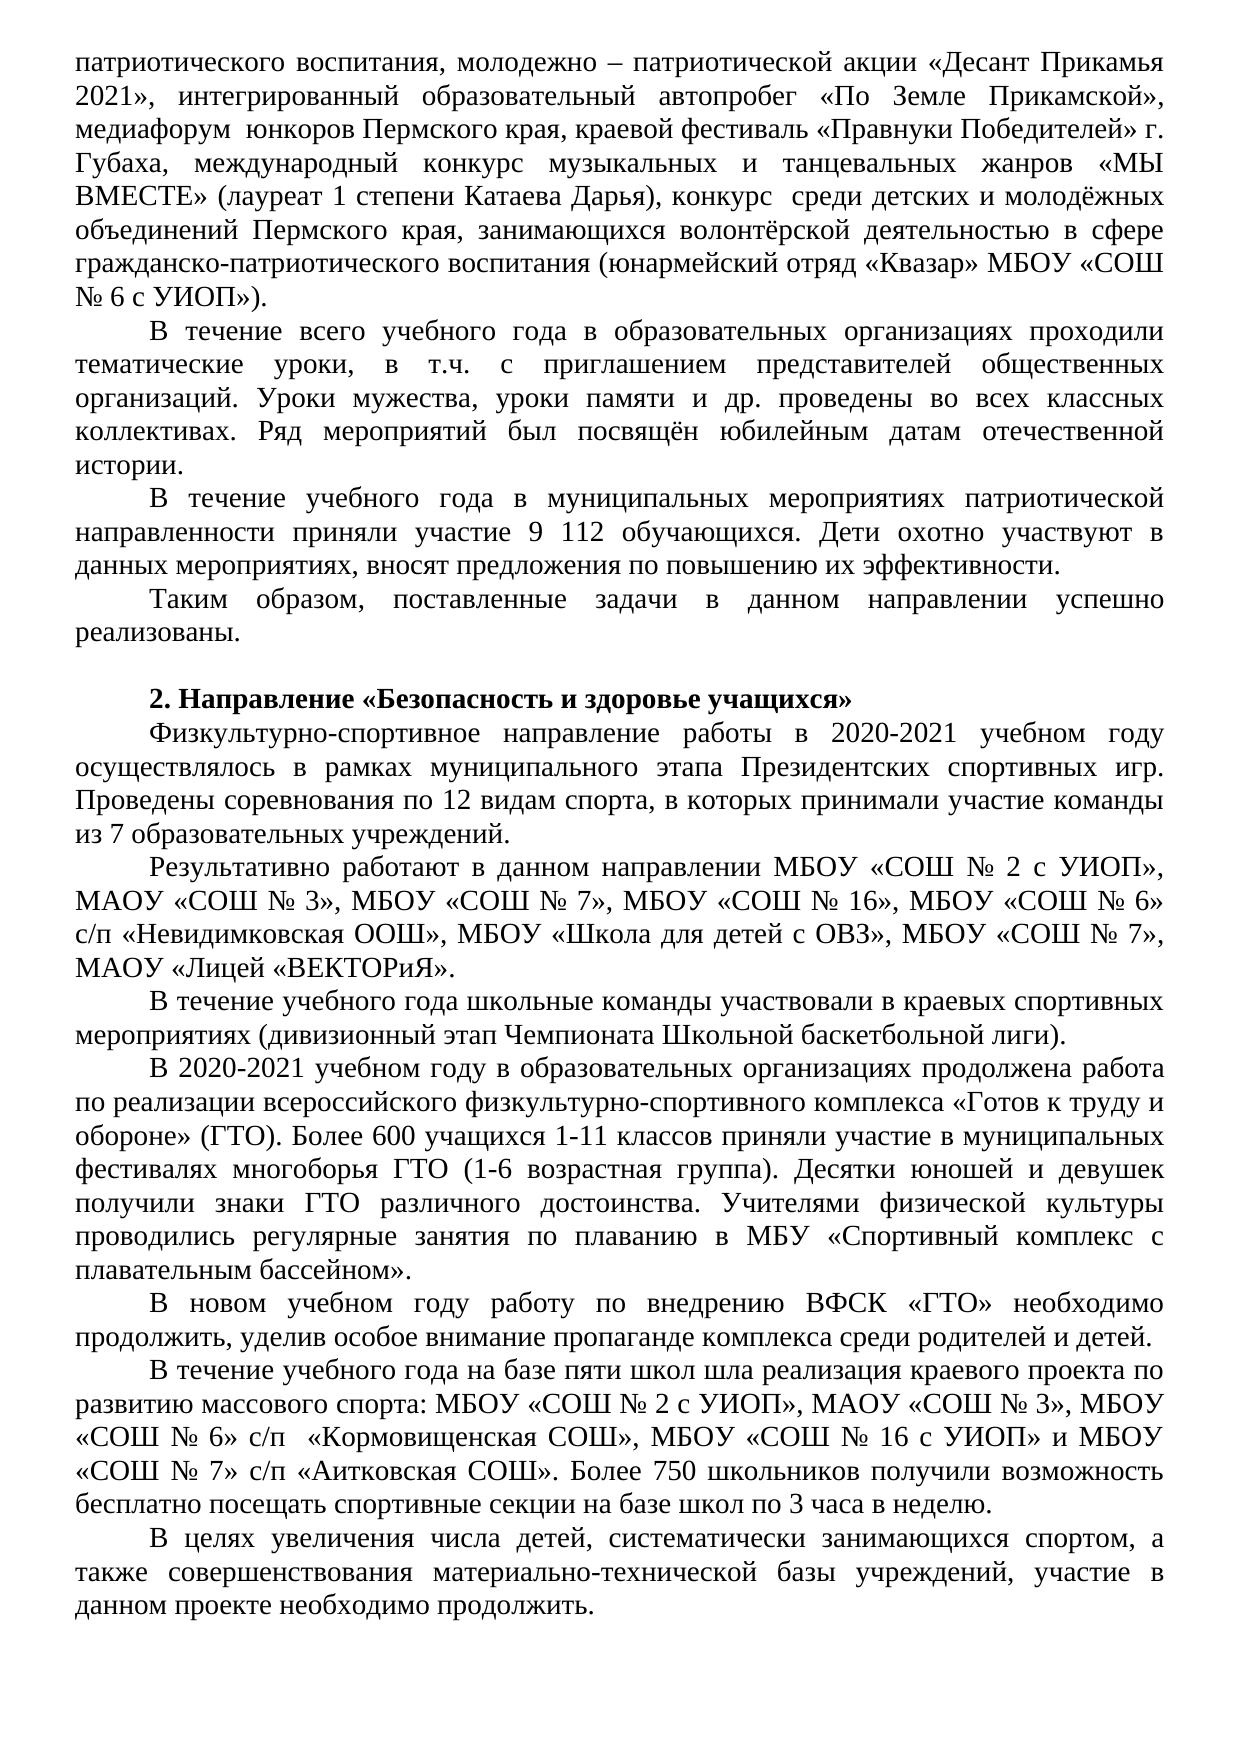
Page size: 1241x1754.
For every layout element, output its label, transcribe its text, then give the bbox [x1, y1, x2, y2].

text В течение учебного года в муниципальных мероприятиях патриотической направленности приняли участие 9 112 обучающихся. Дети охотно участвуют в данных мероприятиях, вносят предложения по повышению их эффективности. [75, 480, 1165, 581]
text В новом учебном году работу по внедрению ВФСК «ГТО» необходимо продолжить, уделив особое внимание пропаганде комплекса среди родителей и детей. [75, 1285, 1165, 1352]
text В течение всего учебного года в образовательных организациях проходили тематические уроки, в т.ч. с приглашением представителей общественных организаций. Уроки мужества, уроки памяти и др. проведены во всех классных коллективах. Ряд мероприятий был посвящён юбилейным датам отечественной истории. [75, 313, 1165, 480]
text В 2020-2021 учебном году в образовательных организациях продолжена работа по реализации всероссийского физкультурно-спортивного комплекса «Готов к труду и обороне» (ГТО). Более 600 учащихся 1-11 классов приняли участие в муниципальных фестивалях многоборья ГТО (1-6 возрастная группа). Десятки юношей и девушек получили знаки ГТО различного достоинства. Учителями физической культуры проводились регулярные занятия по плаванию в МБУ «Спортивный комплекс с плавательным бассейном». [75, 1051, 1165, 1285]
text В течение учебного года школьные команды участвовали в краевых спортивных мероприятиях (дивизионный этап Чемпионата Школьной баскетбольной лиги). [75, 983, 1165, 1051]
text 2. Направление «Безопасность и здоровье учащихся» [75, 682, 1165, 715]
text Таким образом, поставленные задачи в данном направлении успешно реализованы. [75, 581, 1165, 648]
text В целях увеличения числа детей, систематически занимающихся спортом, а также совершенствования материально-технической базы учреждений, участие в данном проекте необходимо продолжить. [75, 1520, 1165, 1621]
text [75, 44, 1165, 313]
text В течение учебного года на базе пяти школ шла реализация краевого проекта по развитию массового спорта: МБОУ «СОШ № 2 с УИОП», МАОУ «СОШ № 3», МБОУ «СОШ № 6» с/п «Кормовищенская СОШ», МБОУ «СОШ № 16 с УИОП» и МБОУ «СОШ № 7» с/п «Аитковская СОШ». Более 750 школьников получили возможность бесплатно посещать спортивные секции на базе школ по 3 часа в неделю. [75, 1352, 1165, 1520]
text Физкультурно-спортивное направление работы в 2020-2021 учебном году осуществлялось в рамках муниципального этапа Президентских спортивных игр. Проведены соревнования по 12 видам спорта, в которых принимали участие команды из 7 образовательных учреждений. [75, 715, 1165, 849]
text Результативно работают в данном направлении МБОУ «СОШ № 2 с УИОП», МАОУ «СОШ № 3», МБОУ «СОШ № 7», МБОУ «СОШ № 16», МБОУ «СОШ № 6» с/п «Невидимковская ООШ», МБОУ «Школа для детей с ОВЗ», МБОУ «СОШ № 7», МАОУ «Лицей «ВЕКТОРиЯ». [75, 849, 1165, 983]
